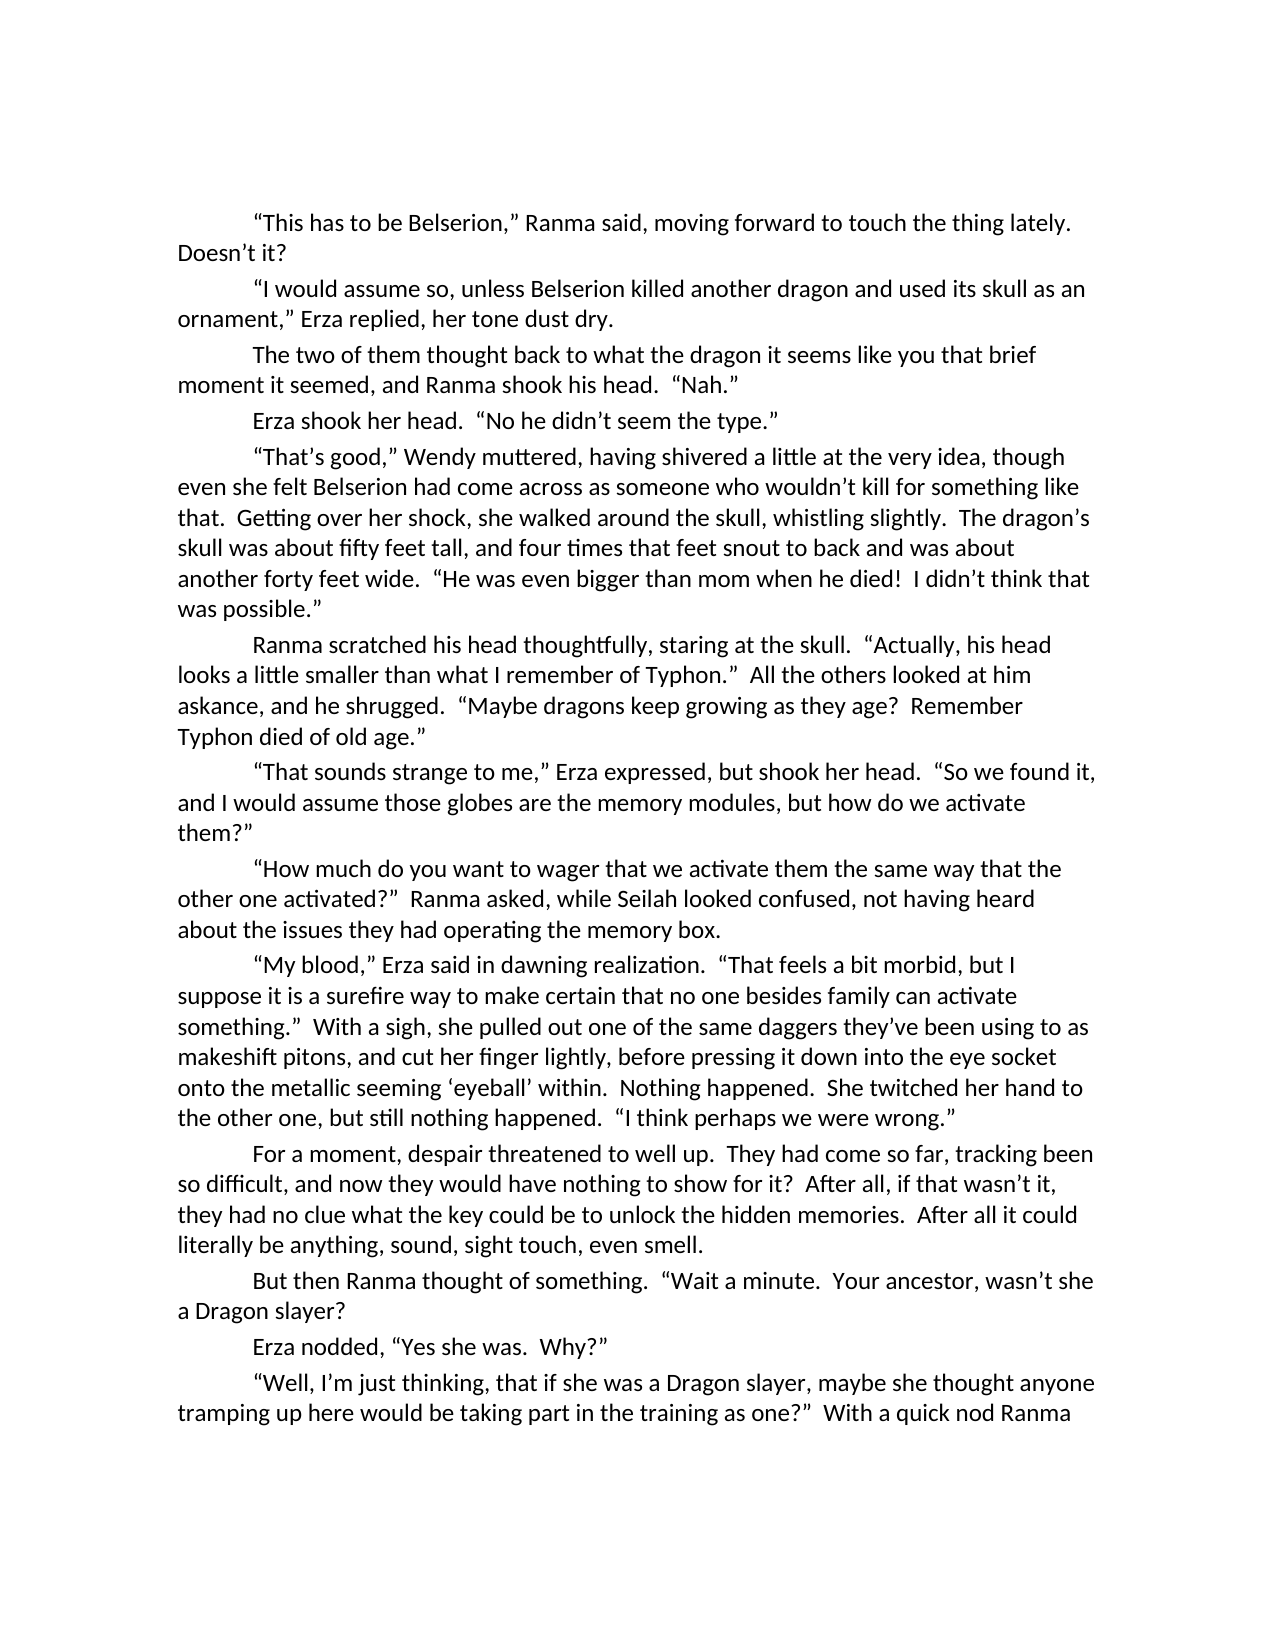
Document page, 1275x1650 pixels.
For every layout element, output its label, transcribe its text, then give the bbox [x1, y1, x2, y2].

text But then Ranma thought of something. “Wait a minute. Your ancestor, wasn’t she a Dragon slayer? [177, 1265, 1098, 1326]
text For a moment, despair threatened to well up. They had come so far, tracking been so difficult, and now they would have nothing to show for it? After all, if that wasn’t it, they had no clue what the key could be to unlock the hidden memories. After all it could literally be anything, sound, sight touch, even smell. [177, 1138, 1098, 1260]
text “My blood,” Erza said in dawning realization. “That feels a bit morbid, but I suppose it is a surefire way to make certain that no one besides family can activate something.” With a sigh, she pulled out one of the same daggers they’ve been using to as makeshift pitons, and cut her finger lightly, before pressing it down into the eye socket onto the metallic seeming ‘eyeball’ within. Nothing happened. She twitched her hand to the other one, but still nothing happened. “I think perhaps we were wrong.” [177, 949, 1098, 1133]
text Erza shook her head. “No he didn’t seem the type.” [177, 405, 1098, 436]
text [177, 1367, 1098, 1428]
text Erza nodded, “Yes she was. Why?” [177, 1331, 1098, 1362]
text “That sounds strange to me,” Erza expressed, but shook her head. “So we found it, and I would assume those globes are the memory modules, but how do we activate them?” [177, 756, 1098, 848]
text The two of them thought back to what the dragon it seems like you that brief moment it seemed, and Ranma shook his head. “Nah.” [177, 339, 1098, 400]
text “That’s good,” Wendy muttered, having shivered a little at the very idea, though even she felt Belserion had come across as someone who wouldn’t kill for something like that. Getting over her shock, she walked around the skull, whistling slightly. The dragon’s skull was about fifty feet tall, and four times that feet snout to back and was about another forty feet wide. “He was even bigger than mom when he died! I didn’t think that was possible.” [177, 441, 1098, 624]
text “I would assume so, unless Belserion killed another dragon and used its skull as an ornament,” Erza replied, her tone dust dry. [177, 273, 1098, 334]
text “How much do you want to wager that we activate them the same way that the other one activated?” Ranma asked, while Seilah looked confused, not having heard about the issues they had operating the memory box. [177, 853, 1098, 944]
text “This has to be Belserion,” Ranma said, moving forward to touch the thing lately. Doesn’t it? [177, 207, 1098, 268]
text Ranma scratched his head thoughtfully, staring at the skull. “Actually, his head looks a little smaller than what I remember of Typhon.” All the others looked at him askance, and he shrugged. “Maybe dragons keep growing as they age? Remember Typhon died of old age.” [177, 629, 1098, 751]
